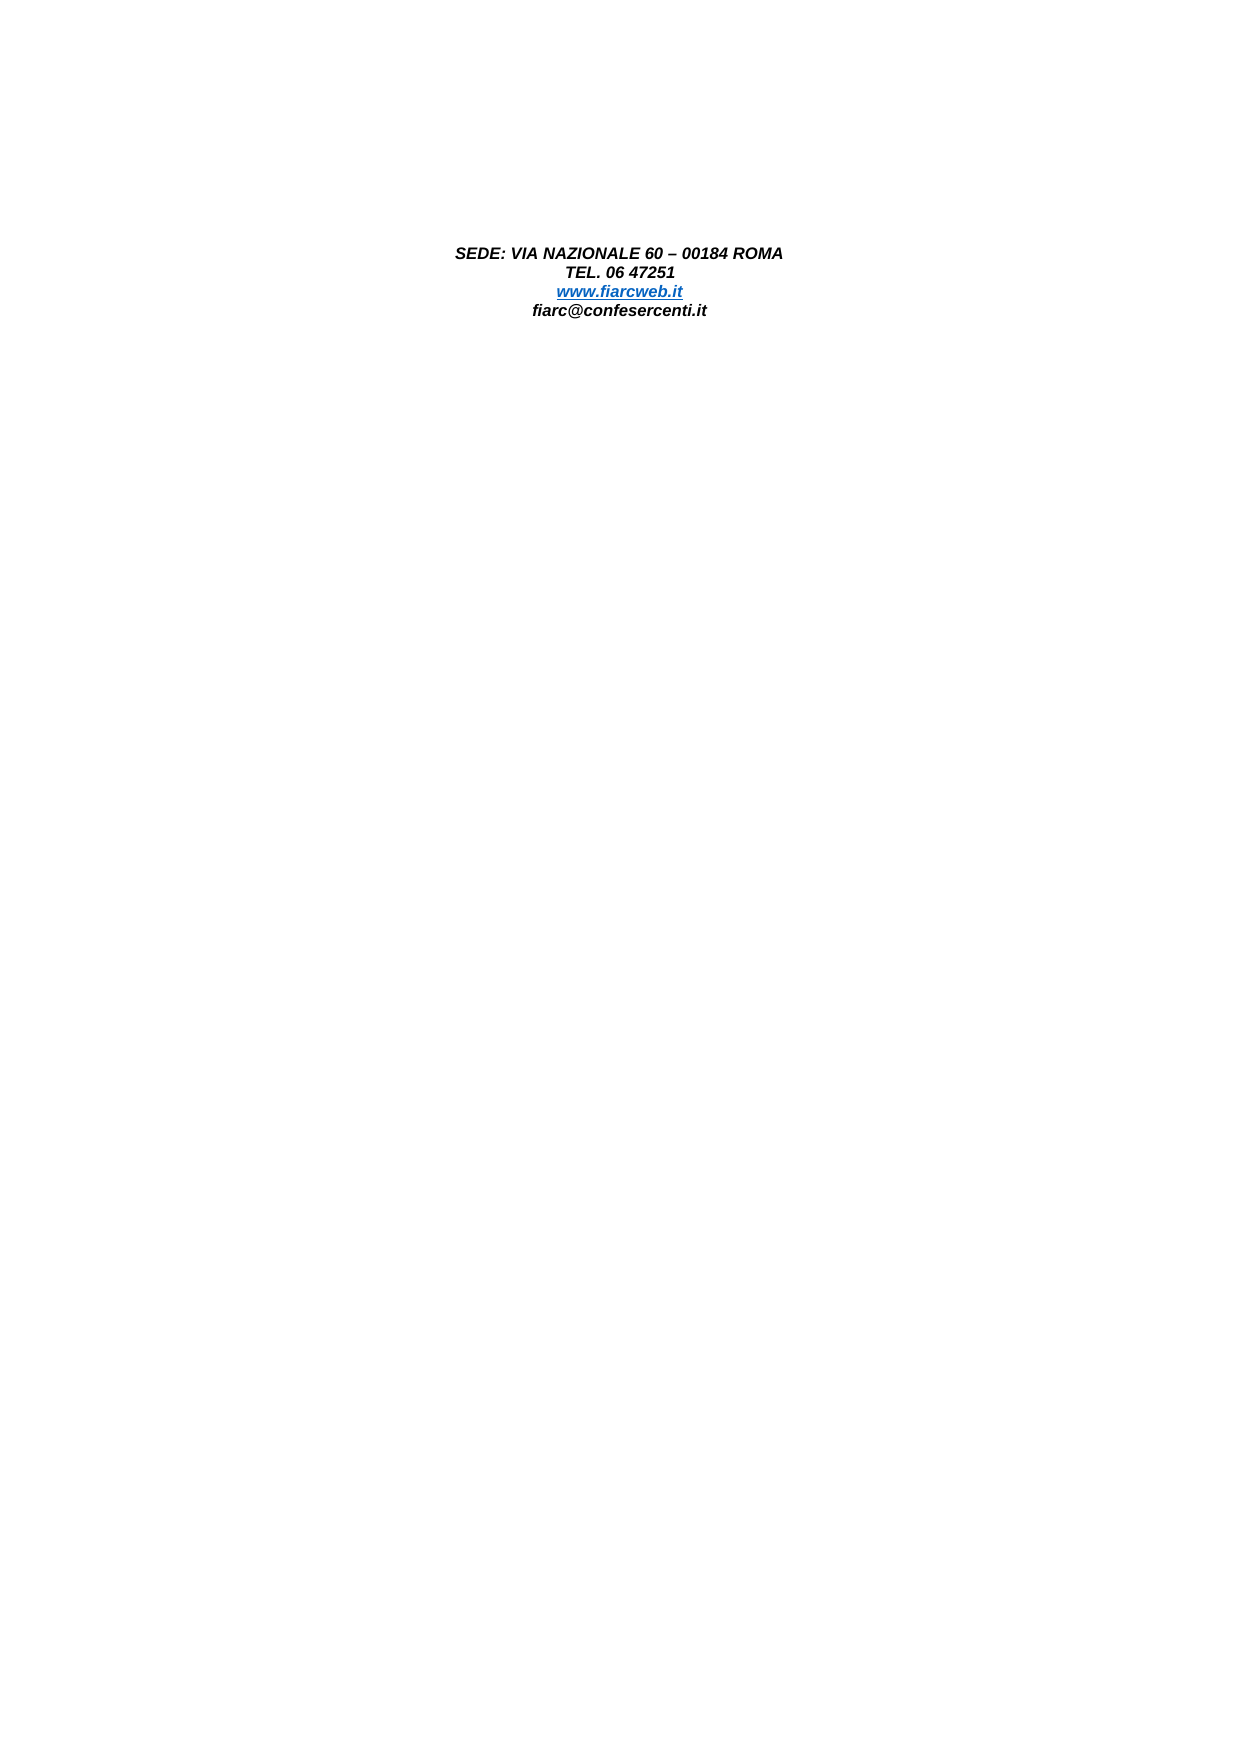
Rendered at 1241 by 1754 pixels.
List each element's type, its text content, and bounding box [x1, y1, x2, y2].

text TEL. 06 47251 [118, 263, 1122, 282]
text fiarc@confesercenti.it [118, 301, 1122, 320]
text SEDE: VIA NAZIONALE 60 – 00184 ROMA [118, 244, 1122, 263]
text www.fiarcweb.it [118, 282, 1122, 301]
